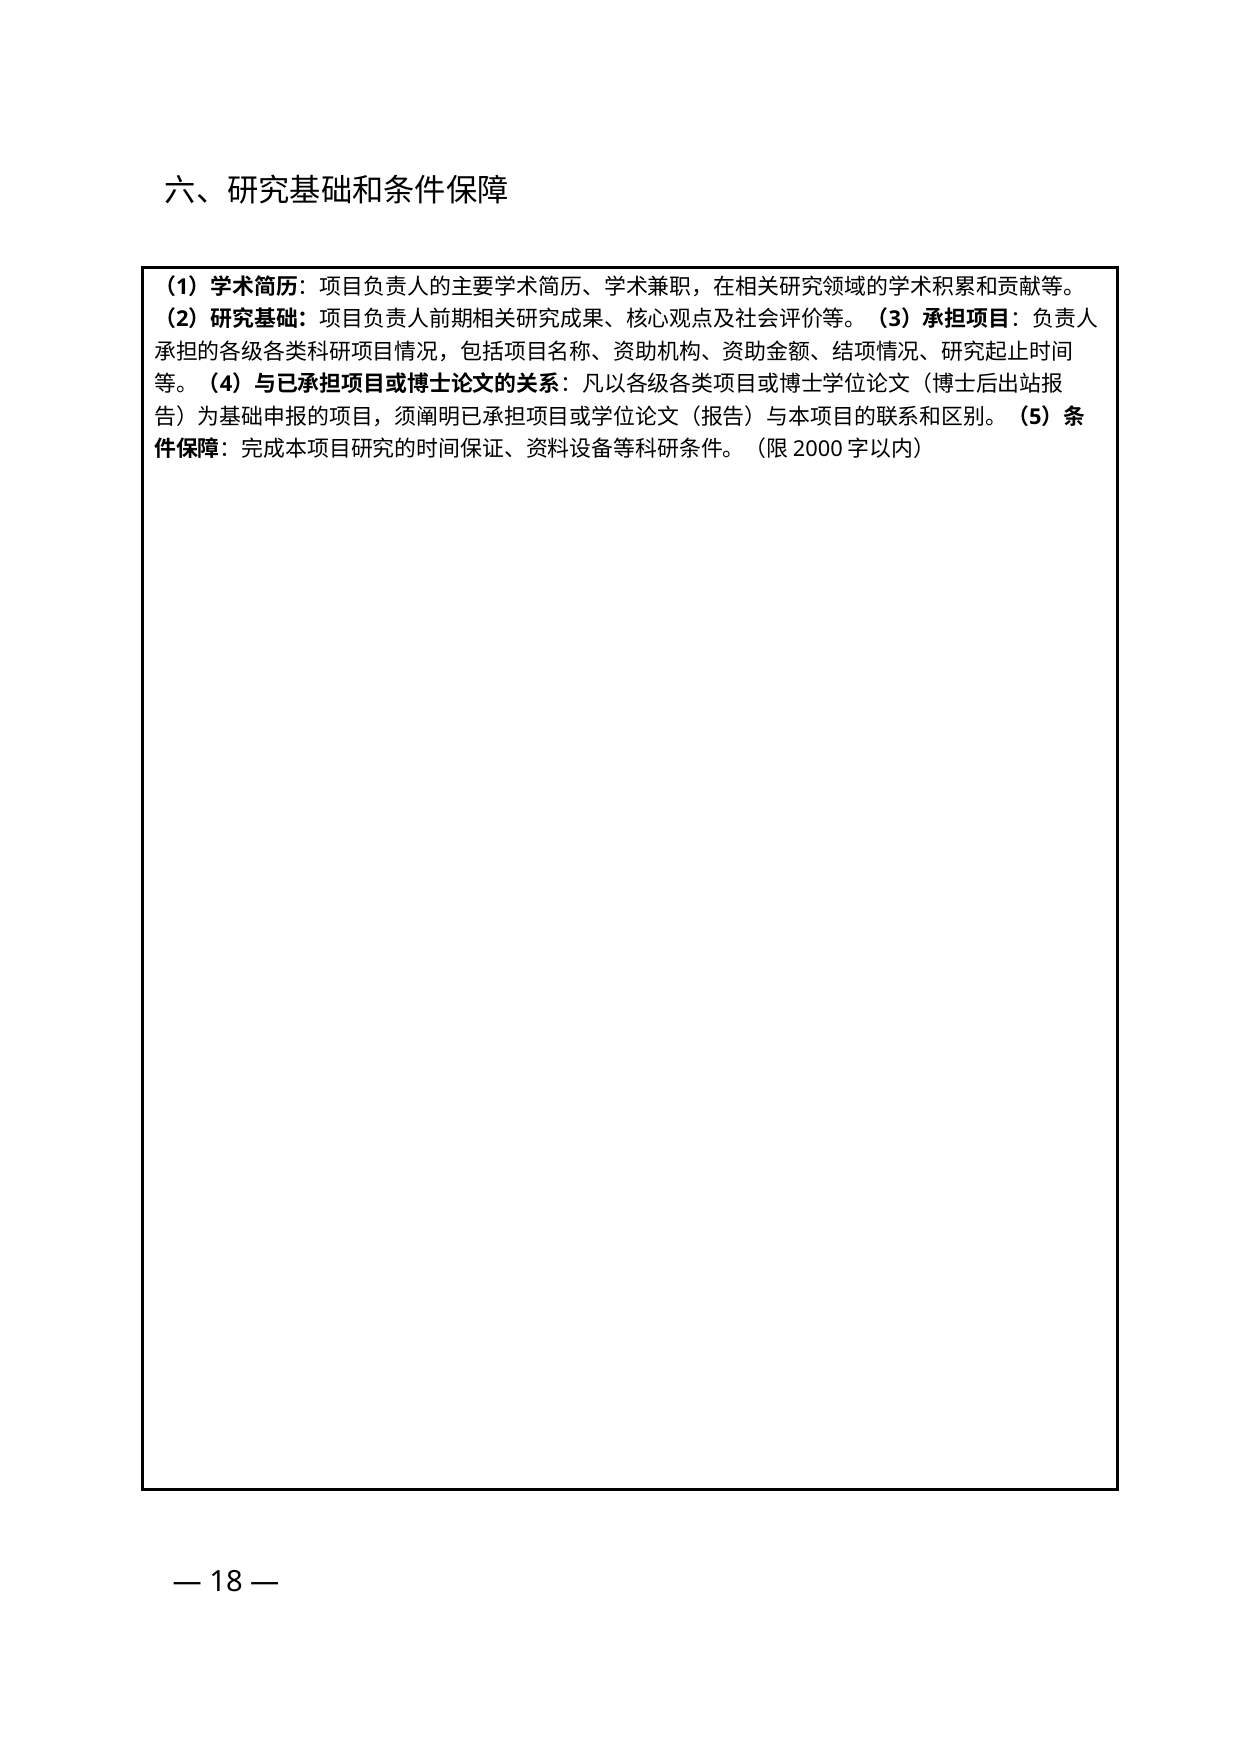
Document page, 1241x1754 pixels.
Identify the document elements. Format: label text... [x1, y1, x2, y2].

table_header （1）学术简历：项目负责人的主要学术简历、学术兼职，在相关研究领域的学术积累和贡献等。（2）研究基础：项目负责人前期相关研究成果、核心观点及社会评价等。（3）承担项目：负责人承担的各级各类科研项目情况，包括项目名称、资助机构、资助金额、结项情况、研究起止时间等。（4）与已承担项目或博士论文的关系：凡以各级各类项目或博士学位论文（博士后出站报告）为基础申报的项目，须阐明已承担项目或学位论文（报告）与本项目的联系和区别。（5）条件保障：完成本项目研究的时间保证、资料设备等科研条件。（限2000字以内） [144, 269, 1116, 1488]
text 六、研究基础和条件保障 [164, 155, 1092, 220]
